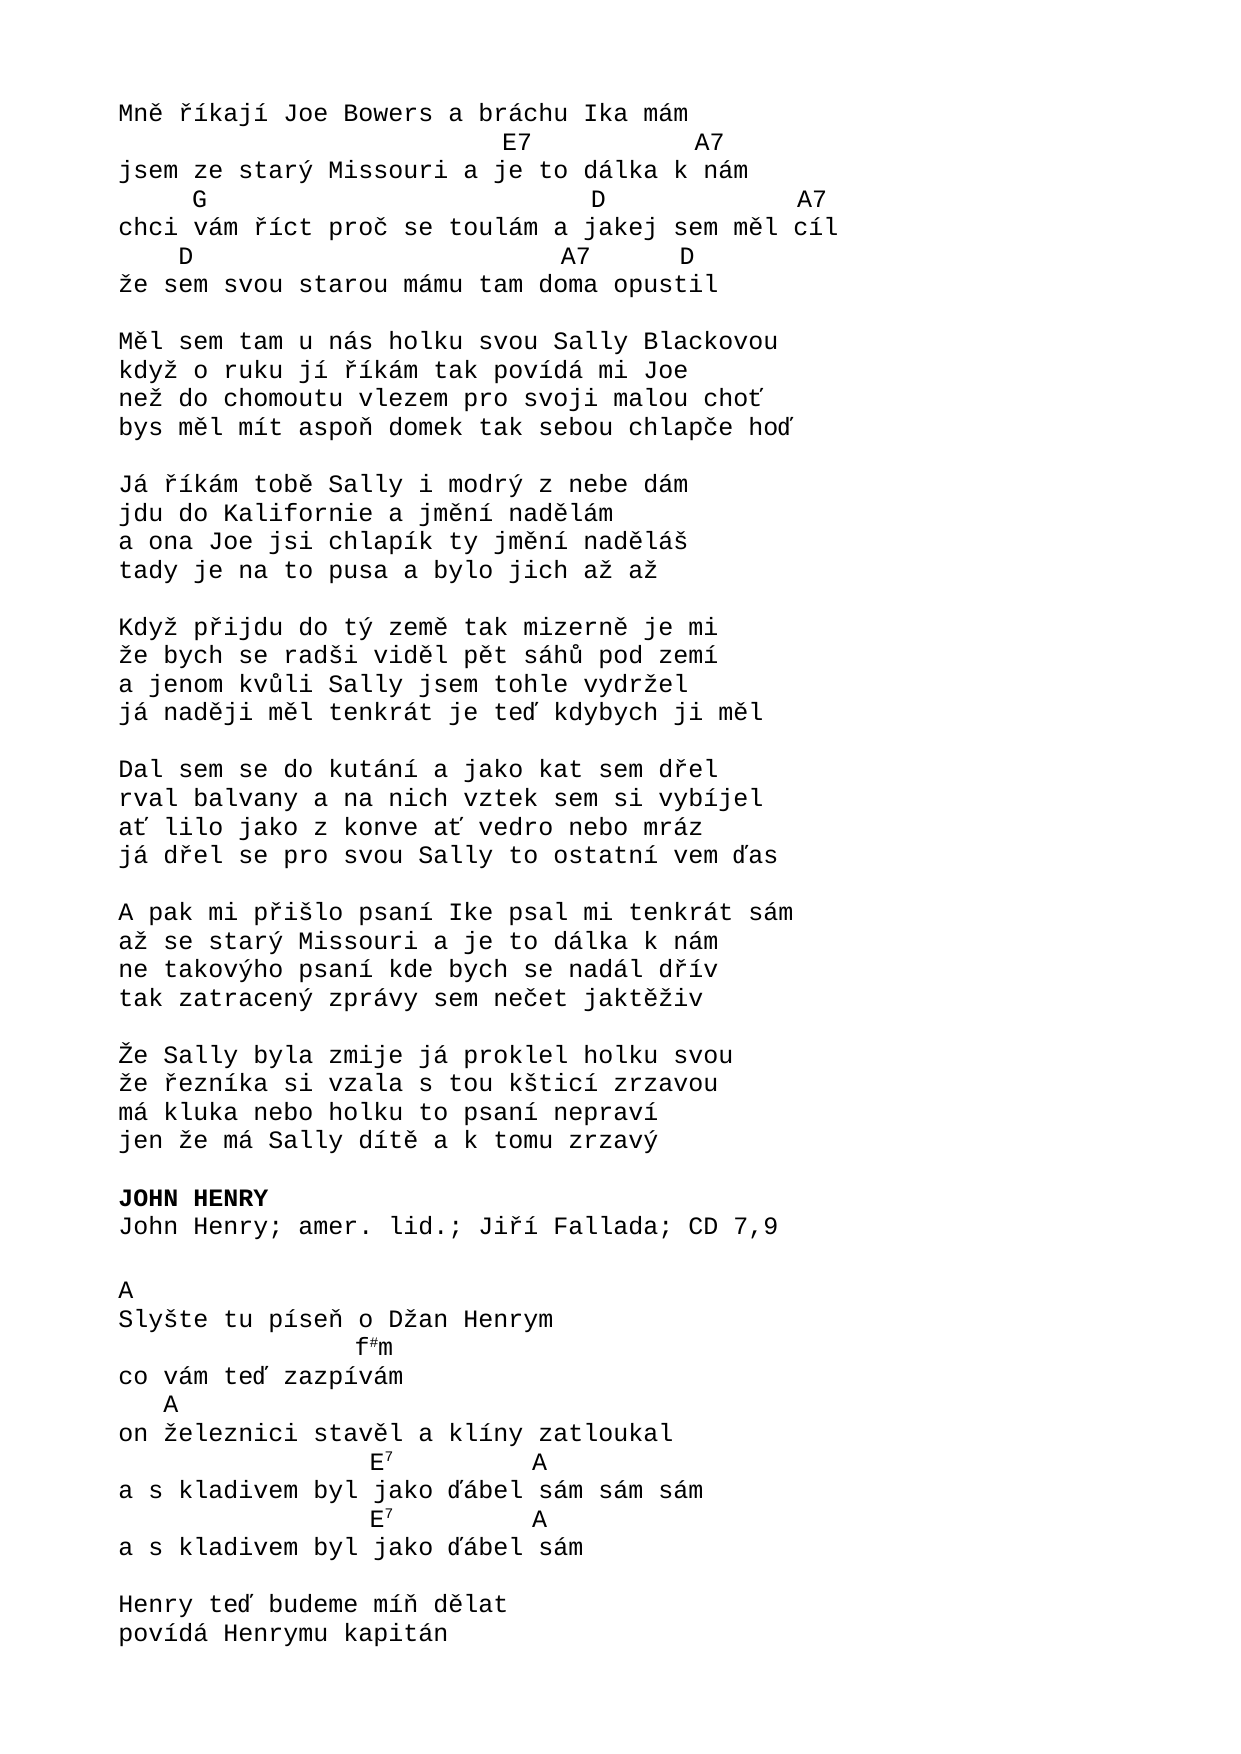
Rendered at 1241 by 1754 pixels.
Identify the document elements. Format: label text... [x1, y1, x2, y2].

text že řezníka si vzala s tou kšticí zrzavou [118, 1071, 1122, 1099]
text a s kladivem byl jako ďábel sám [118, 1534, 1122, 1563]
text John Henry; amer. lid.; Jiří Fallada; CD 7,9 [118, 1213, 1122, 1242]
text tady je na to pusa a bylo jich až až [118, 557, 1122, 586]
text E7 A [118, 1506, 1122, 1534]
text když o ruku jí říkám tak povídá mi Joe [118, 357, 1122, 386]
text má kluka nebo holku to psaní nepraví [118, 1099, 1122, 1128]
text ať lilo jako z konve ať vedro nebo mráz [118, 814, 1122, 842]
text co vám teď zazpívám [118, 1363, 1122, 1392]
text A [118, 1392, 1122, 1420]
text Henry teď budeme míň dělat [118, 1592, 1122, 1620]
text Slyšte tu píseň o Džan Henrym [118, 1306, 1122, 1335]
text tak zatracený zprávy sem nečet jaktěživ [118, 985, 1122, 1014]
text než do chomoutu vlezem pro svoji malou choť [118, 386, 1122, 414]
text Já říkám tobě Sally i modrý z nebe dám [118, 471, 1122, 500]
text povídá Henrymu kapitán [118, 1620, 1122, 1649]
text že sem svou starou mámu tam doma opustil [118, 272, 1122, 300]
text A pak mi přišlo psaní Ike psal mi tenkrát sám [118, 899, 1122, 928]
text Měl sem tam u nás holku svou Sally Blackovou [118, 329, 1122, 357]
text D A7 D [118, 243, 1122, 272]
text ne takovýho psaní kde bych se nadál dřív [118, 957, 1122, 985]
text A [118, 1271, 1122, 1306]
text až se starý Missouri a je to dálka k nám [118, 928, 1122, 957]
text on železnici stavěl a klíny zatloukal [118, 1420, 1122, 1449]
text f#m [118, 1335, 1122, 1363]
text chci vám říct proč se toulám a jakej sem měl cíl [118, 214, 1122, 243]
text a s kladivem byl jako ďábel sám sám sám [118, 1477, 1122, 1506]
text E7 A7 [118, 129, 1122, 157]
text jdu do Kalifornie a jmění nadělám [118, 500, 1122, 528]
text Mně říkají Joe Bowers a bráchu Ika mám [118, 100, 1122, 129]
text jsem ze starý Missouri a je to dálka k nám [118, 157, 1122, 186]
text bys měl mít aspoň domek tak sebou chlapče hoď [118, 414, 1122, 443]
text a ona Joe jsi chlapík ty jmění naděláš [118, 528, 1122, 557]
text Dal sem se do kutání a jako kat sem dřel [118, 757, 1122, 785]
text Že Sally byla zmije já proklel holku svou [118, 1042, 1122, 1071]
text E7 A [118, 1449, 1122, 1477]
text a jenom kvůli Sally jsem tohle vydržel [118, 671, 1122, 700]
text JOHN HENRY [118, 1185, 1122, 1213]
text já dřel se pro svou Sally to ostatní vem ďas [118, 842, 1122, 871]
text já naději měl tenkrát je teď kdybych ji měl [118, 700, 1122, 728]
text Když přijdu do tý země tak mizerně je mi [118, 614, 1122, 643]
text jen že má Sally dítě a k tomu zrzavý [118, 1128, 1122, 1156]
text že bych se radši viděl pět sáhů pod zemí [118, 643, 1122, 671]
text rval balvany a na nich vztek sem si vybíjel [118, 785, 1122, 814]
text G D A7 [118, 186, 1122, 214]
